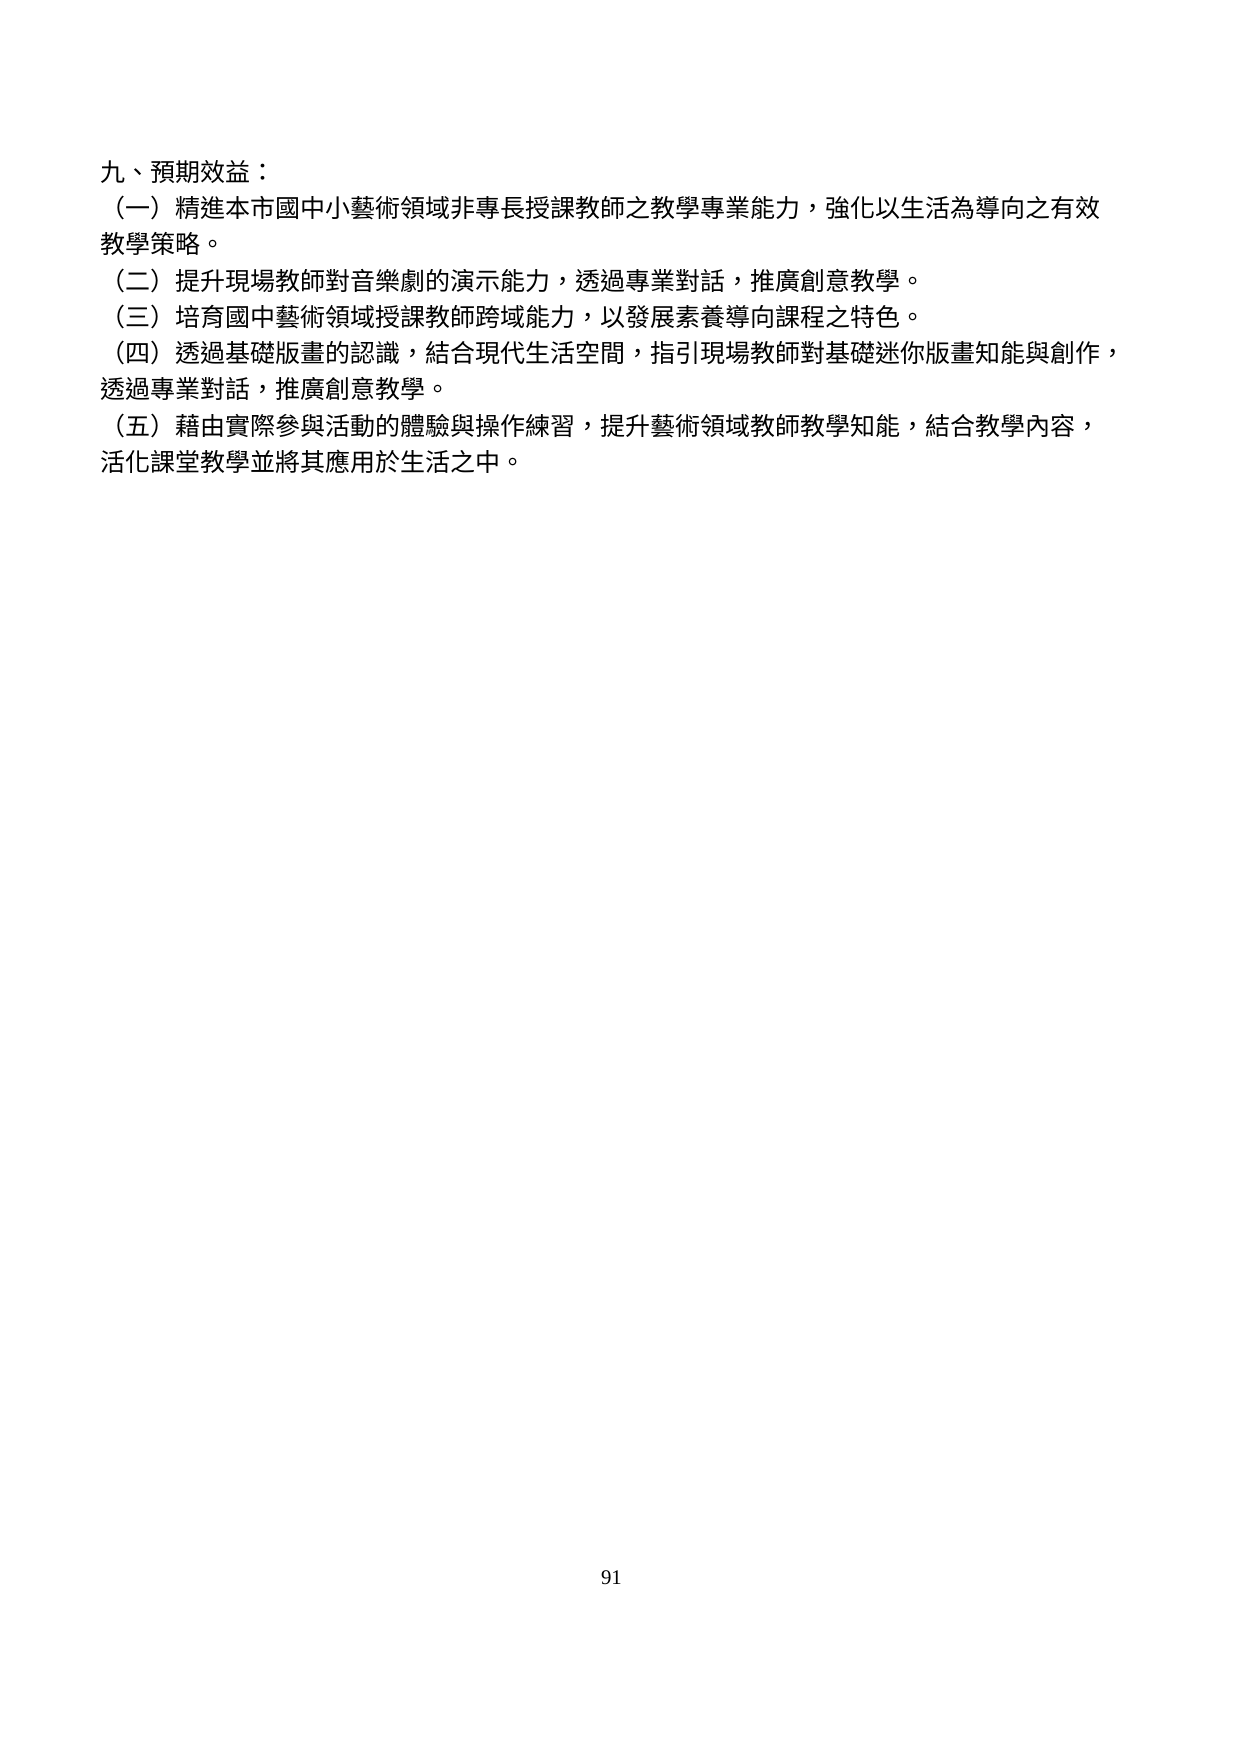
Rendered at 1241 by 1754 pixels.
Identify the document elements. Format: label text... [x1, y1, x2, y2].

text （一）精進本市國中小藝術領域非專長授課教師之教學專業能力，強化以生活為導向之有效 [100, 188, 1122, 225]
text 九、預期效益： [100, 152, 1122, 188]
text （二）提升現場教師對音樂劇的演示能力，透過專業對話，推廣創意教學。 [100, 261, 1122, 297]
text 教學策略。 [100, 225, 1122, 261]
text 活化課堂教學並將其應用於生活之中。 [100, 442, 1122, 478]
text （三）培育國中藝術領域授課教師跨域能力，以發展素養導向課程之特色。 [100, 297, 1122, 333]
text （五）藉由實際參與活動的體驗與操作練習，提升藝術領域教師教學知能，結合教學內容， [100, 406, 1122, 442]
text （四）透過基礎版畫的認識，結合現代生活空間，指引現場教師對基礎迷你版畫知能與創作， [100, 333, 1122, 370]
text 透過專業對話，推廣創意教學。 [100, 370, 1122, 406]
